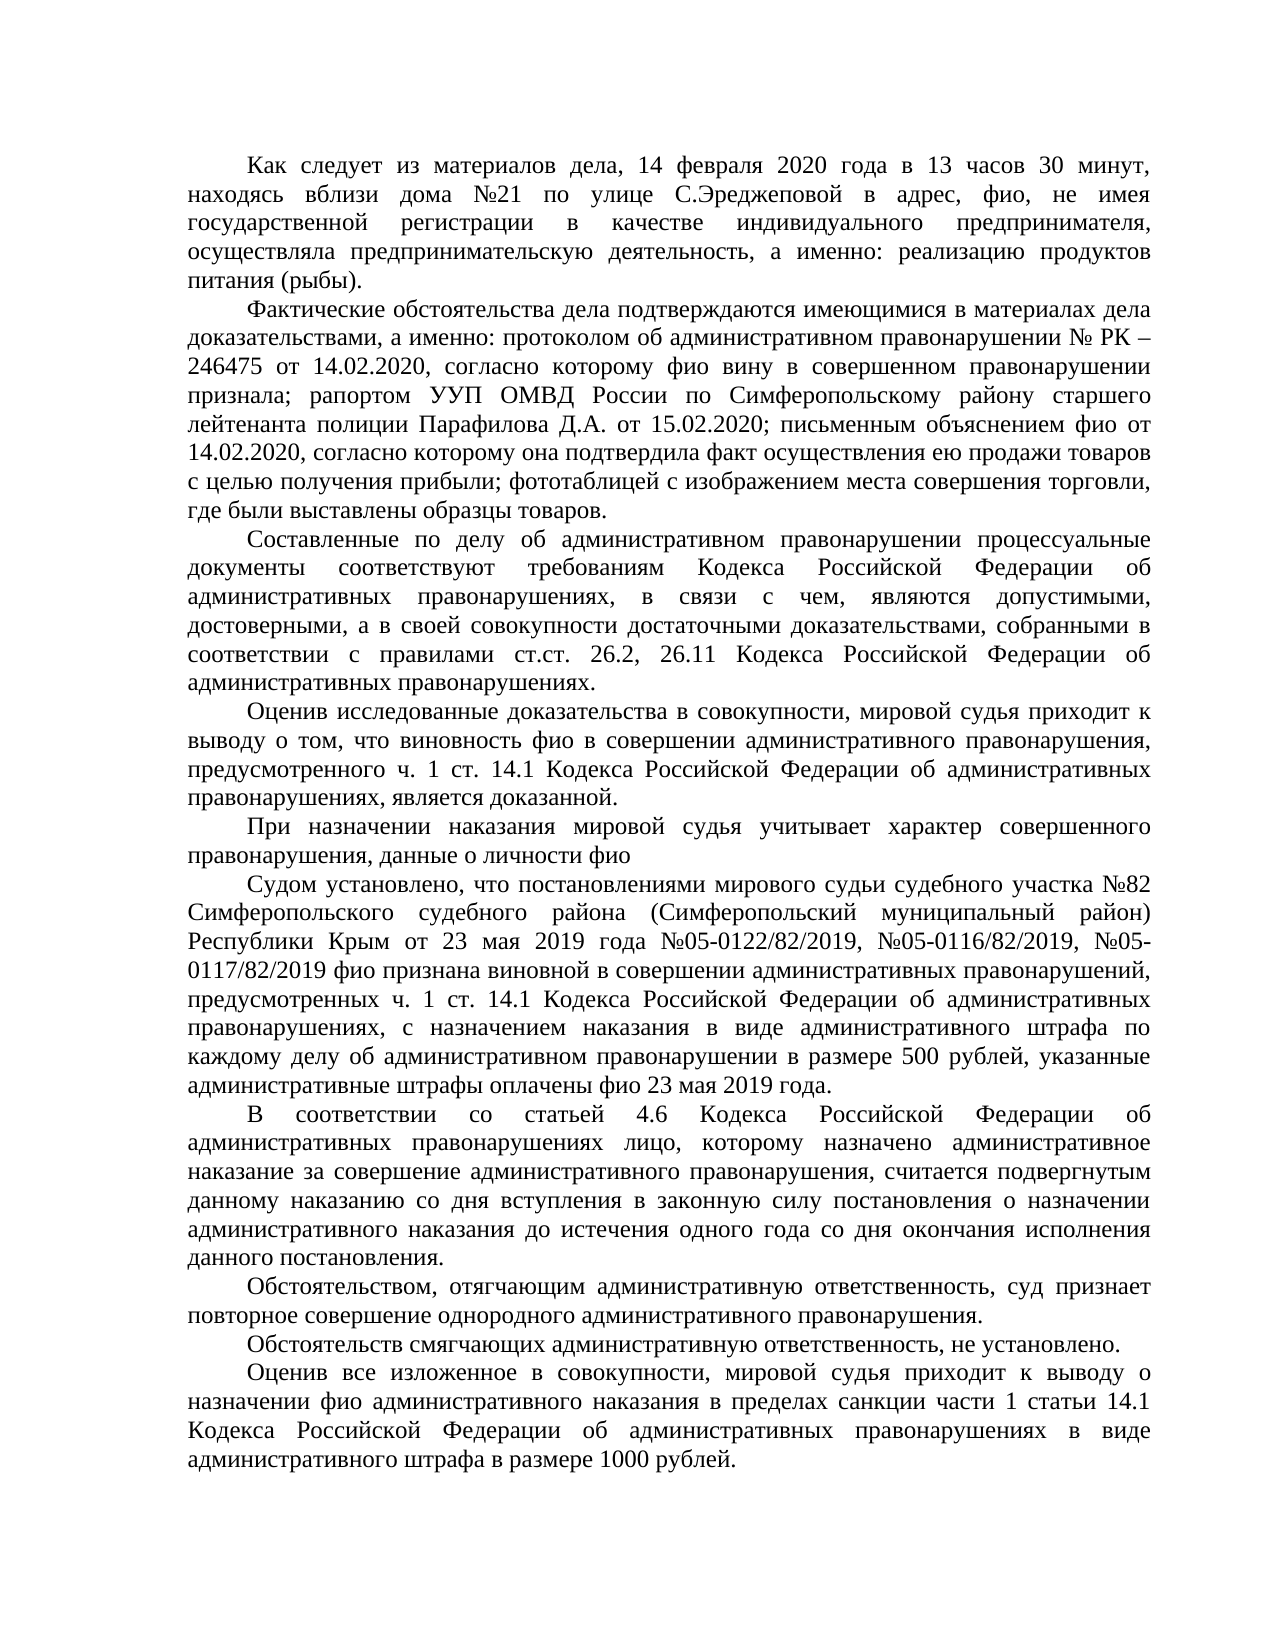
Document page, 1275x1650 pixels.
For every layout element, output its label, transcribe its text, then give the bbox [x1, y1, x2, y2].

text Обстоятельств смягчающих административную ответственность, не установлено. [187, 1329, 1152, 1357]
text Составленные по делу об административном правонарушении процессуальные документы соответствуют требованиям Кодекса Российской Федерации об административных правонарушениях, в связи с чем, являются допустимыми, достоверными, а в своей совокупности достаточными доказательствами, собранными в соответствии с правилами ст.ст. 26.2, 26.11 Кодекса Российской Федерации об административных правонарушениях. [187, 524, 1152, 696]
text При назначении наказания мировой судья учитывает характер совершенного правонарушения, данные о личности фио [187, 811, 1152, 869]
text Как следует из материалов дела, 14 февраля 2020 года в 13 часов 30 минут, находясь вблизи дома №21 по улице С.Эреджеповой в адрес, фио, не имея государственной регистрации в качестве индивидуального предпринимателя, осуществляла предпринимательскую деятельность, а именно: реализацию продуктов питания (рыбы). [187, 150, 1152, 294]
text В соответствии со статьей 4.6 Кодекса Российской Федерации об административных правонарушениях лицо, которому назначено административное наказание за совершение административного правонарушения, считается подвергнутым данному наказанию со дня вступления в законную силу постановления о назначении административного наказания до истечения одного года со дня окончания исполнения данного постановления. [187, 1099, 1152, 1271]
text Судом установлено, что постановлениями мирового судьи судебного участка №82 Симферопольского судебного района (Симферопольский муниципальный район) Республики Крым от 23 мая 2019 года №05-0122/82/2019, №05-0116/82/2019, №05-0117/82/2019 фио признана виновной в совершении административных правонарушений, предусмотренных ч. 1 ст. 14.1 Кодекса Российской Федерации об административных правонарушениях, с назначением наказания в виде административного штрафа по каждому делу об административном правонарушении в размере 500 рублей, указанные административные штрафы оплачены фио 23 мая 2019 года. [187, 869, 1152, 1099]
text Оценив все изложенное в совокупности, мировой судья приходит к выводу о назначении фио административного наказания в пределах санкции части 1 статьи 14.1 Кодекса Российской Федерации об административных правонарушениях в виде административного штрафа в размере 1000 рублей. [187, 1357, 1152, 1472]
text Обстоятельством, отягчающим административную ответственность, суд признает повторное совершение однородного административного правонарушения. [187, 1271, 1152, 1329]
text Фактические обстоятельства дела подтверждаются имеющимися в материалах дела доказательствами, а именно: протоколом об административном правонарушении № РК – 246475 от 14.02.2020, согласно которому фио вину в совершенном правонарушении признала; рапортом УУП ОМВД России по Симферопольскому району старшего лейтенанта полиции Парафилова Д.А. от 15.02.2020; письменным объяснением фио от 14.02.2020, согласно которому она подтвердила факт осуществления ею продажи товаров с целью получения прибыли; фототаблицей с изображением места совершения торговли, где были выставлены образцы товаров. [187, 294, 1152, 524]
text Оценив исследованные доказательства в совокупности, мировой судья приходит к выводу о том, что виновность фио в совершении административного правонарушения, предусмотренного ч. 1 ст. 14.1 Кодекса Российской Федерации об административных правонарушениях, является доказанной. [187, 696, 1152, 811]
